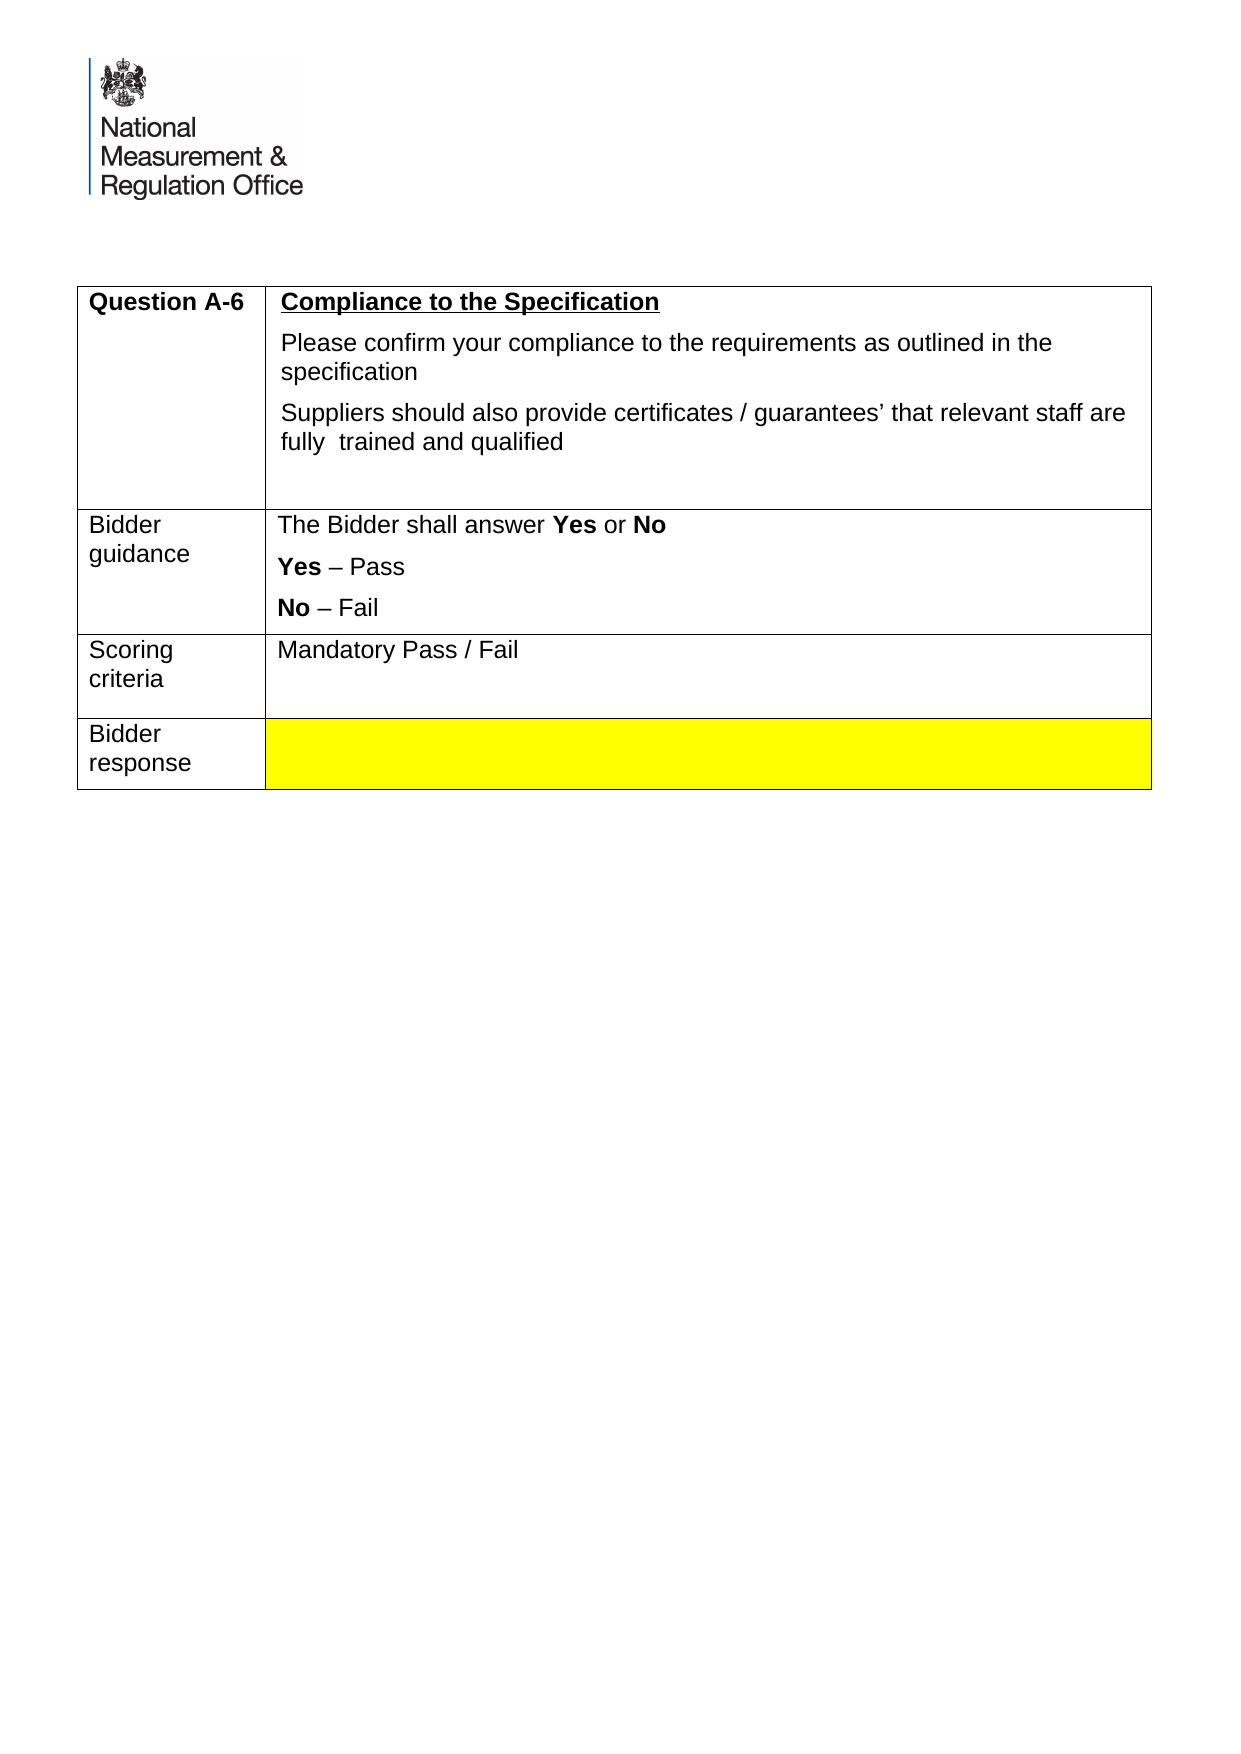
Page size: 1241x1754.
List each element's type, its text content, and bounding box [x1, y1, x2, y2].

table_cell Bidder guidance [78, 510, 265, 634]
table_cell Mandatory Pass / Fail [266, 635, 1151, 718]
table_cell Bidder response [78, 719, 265, 789]
picture [88, 58, 303, 200]
table_header Question A-6 [78, 287, 265, 509]
table_cell The Bidder shall answer Yes or No Yes – Pass No – Fail [266, 510, 1151, 634]
table_cell Scoring criteria [78, 635, 265, 718]
table_header Compliance to the Specification Please confirm your compliance to the requirements as outlined in the specification Suppliers should also provide certificates / guarantees’ that relevant staff are fully trained and qualified [266, 287, 1151, 509]
table_cell [266, 719, 1151, 789]
